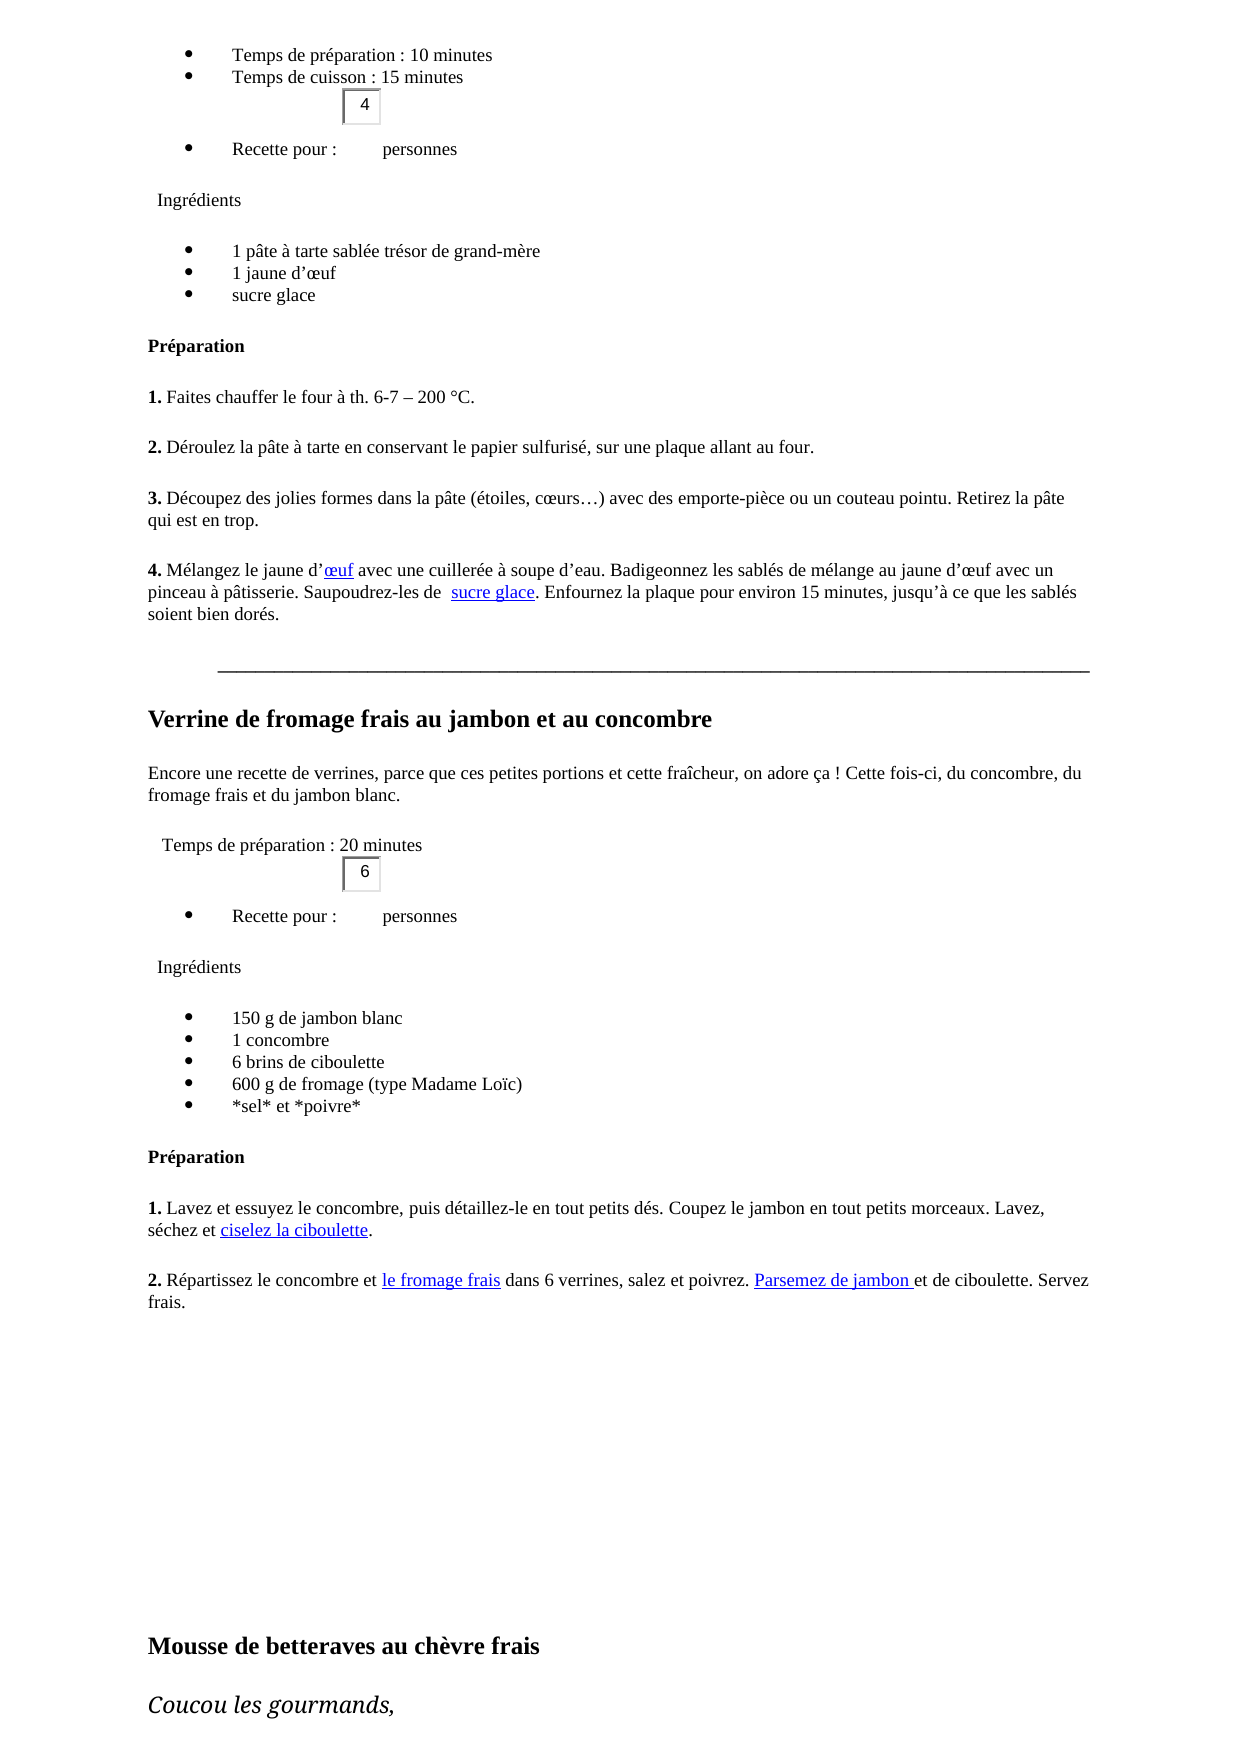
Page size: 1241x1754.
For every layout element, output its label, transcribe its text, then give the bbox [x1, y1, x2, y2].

text Ingrédients [148, 956, 1093, 978]
list 1 concombre [185, 1029, 1093, 1051]
text 1. Lavez et essuyez le concombre, puis détaillez-le en tout petits dés. Coupez le jambon en tout petits morceaux. Lavez, séchez et ciselez la ciboulette. [148, 1197, 1093, 1240]
list Temps de préparation : 10 minutes [185, 44, 1093, 66]
text 4. Mélangez le jaune d’œuf avec une cuillerée à soupe d’eau. Badigeonnez les sablés de mélange au jaune d’œuf avec un pinceau à pâtisserie. Saupoudrez-les de sucre glace. Enfournez la plaque pour environ 15 minutes, jusqu’à ce que les sablés soient bien dorés. [148, 559, 1093, 624]
list 150 g de jambon blanc [185, 1007, 1093, 1029]
list sucre glace [185, 284, 1093, 306]
list Recette pour : personnes [185, 88, 1093, 160]
text _____________________________________________________________________________________________ [148, 653, 1093, 675]
text 1. Faites chauffer le four à th. 6-7 – 200 °C. [148, 386, 1093, 407]
list 600 g de fromage (type Madame Loïc) [185, 1073, 1093, 1095]
text 2. Déroulez la pâte à tarte en conservant le papier sulfurisé, sur une plaque allant au four. [148, 436, 1093, 458]
list Recette pour : personnes [185, 856, 1093, 927]
list 1 jaune d’œuf [185, 262, 1093, 284]
text 2. Répartissez le concombre et le fromage frais dans 6 verrines, salez et poivrez. Parsemez de jambon et de ciboulette. Servez frais. [148, 1269, 1093, 1312]
text 3. Découpez des jolies formes dans la pâte (étoiles, cœurs…) avec des emporte-pièce ou un couteau pointu. Retirez la pâte qui est en trop. [148, 487, 1093, 530]
text Préparation [148, 1146, 1093, 1168]
text Verrine de fromage frais au jambon et au concombre [148, 704, 1093, 733]
text Temps de préparation : 20 minutes [148, 834, 1093, 856]
text Coucou les gourmands, [148, 1689, 1093, 1720]
text Encore une recette de verrines, parce que ces petites portions et cette fraîcheur, on adore ça ! Cette fois-ci, du concombre, du fromage frais et du jambon blanc. [148, 762, 1093, 805]
list 1 pâte à tarte sablée trésor de grand-mère [185, 240, 1093, 262]
text Ingrédients [148, 189, 1093, 211]
list 6 brins de ciboulette [185, 1051, 1093, 1073]
list *sel* et *poivre* [185, 1095, 1093, 1117]
list Temps de cuisson : 15 minutes [185, 66, 1093, 88]
text Préparation [148, 335, 1093, 356]
subtitle Mousse de betteraves au chèvre frais [148, 1631, 1093, 1659]
